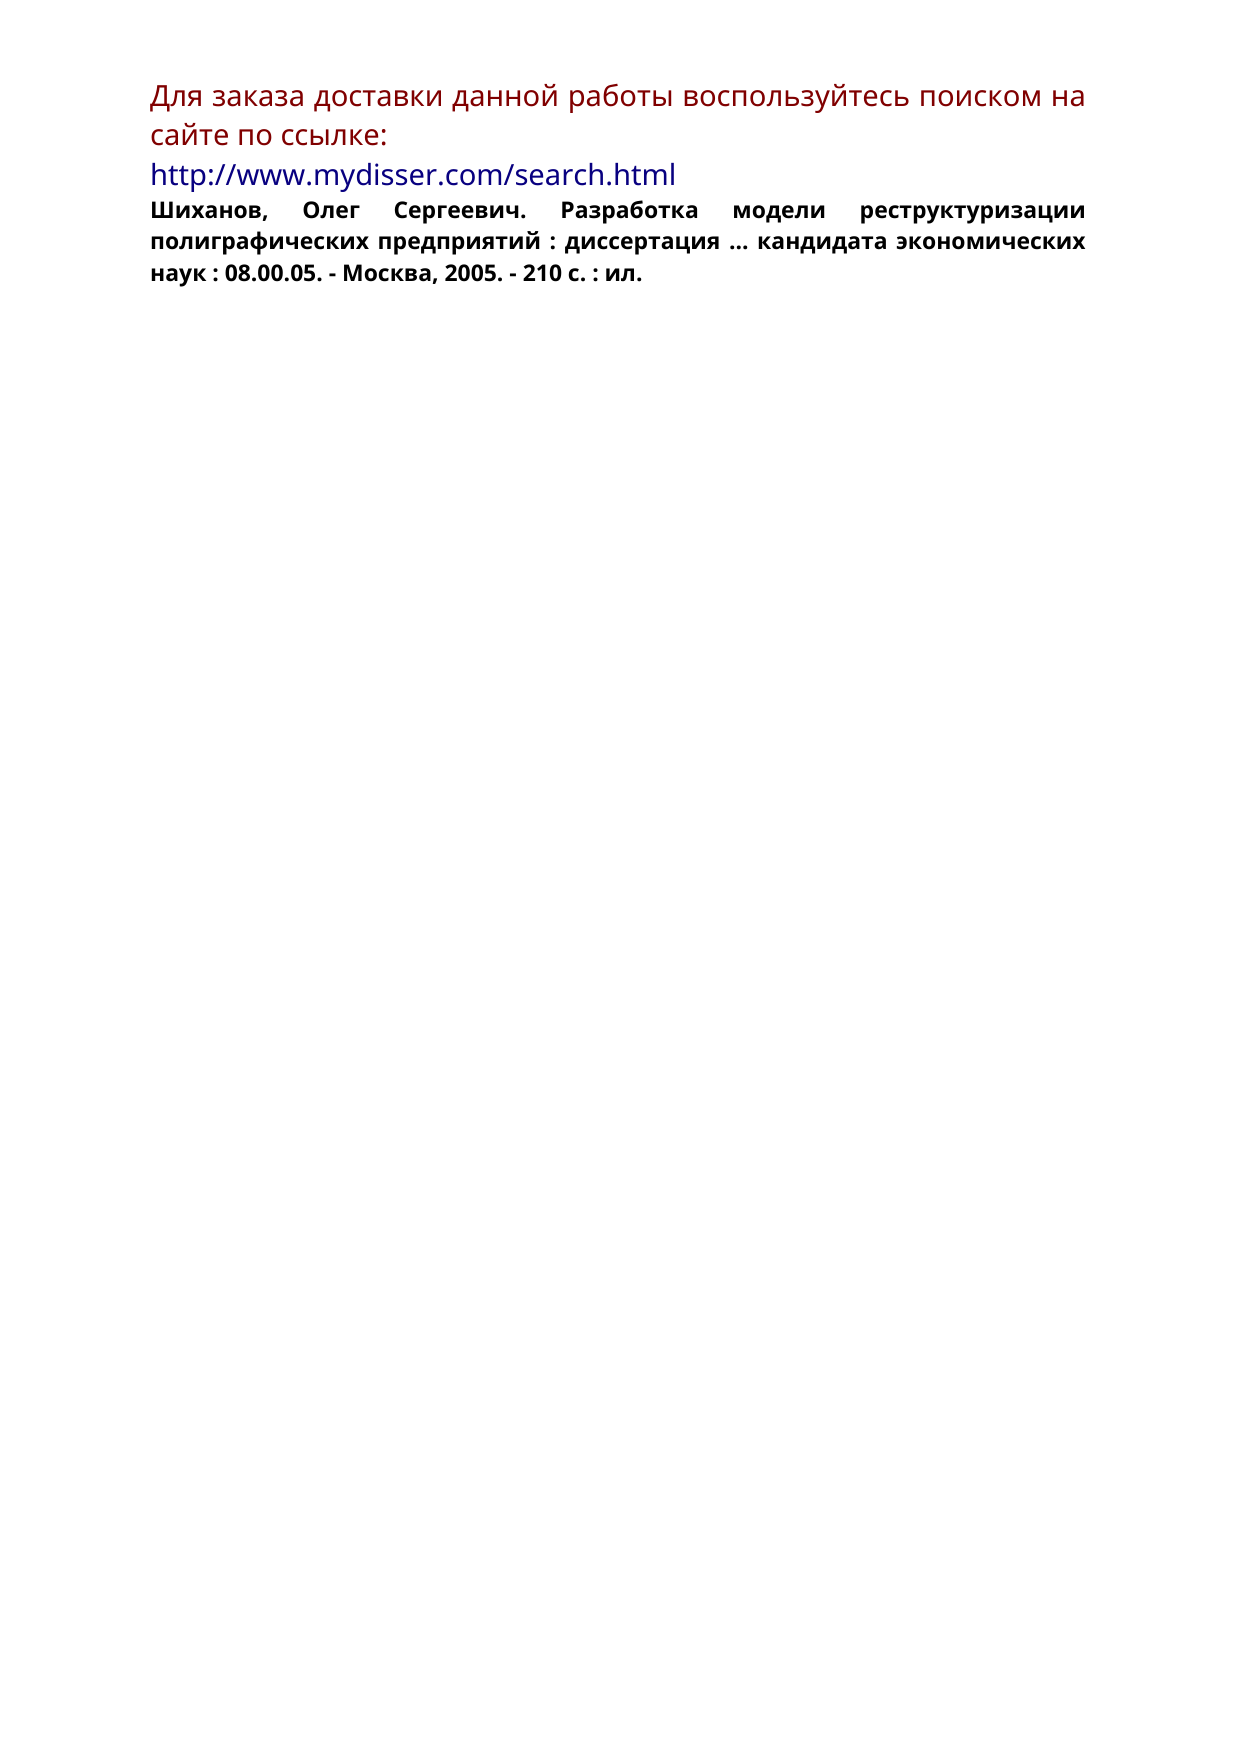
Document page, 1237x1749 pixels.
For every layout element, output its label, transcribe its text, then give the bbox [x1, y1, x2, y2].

text Шиханов, Олег Сергеевич. Разработка модели реструктуризации полиграфических предприятий : диссертация ... кандидата экономических наук : 08.00.05. - Москва, 2005. - 210 с. : ил. [150, 194, 1086, 288]
